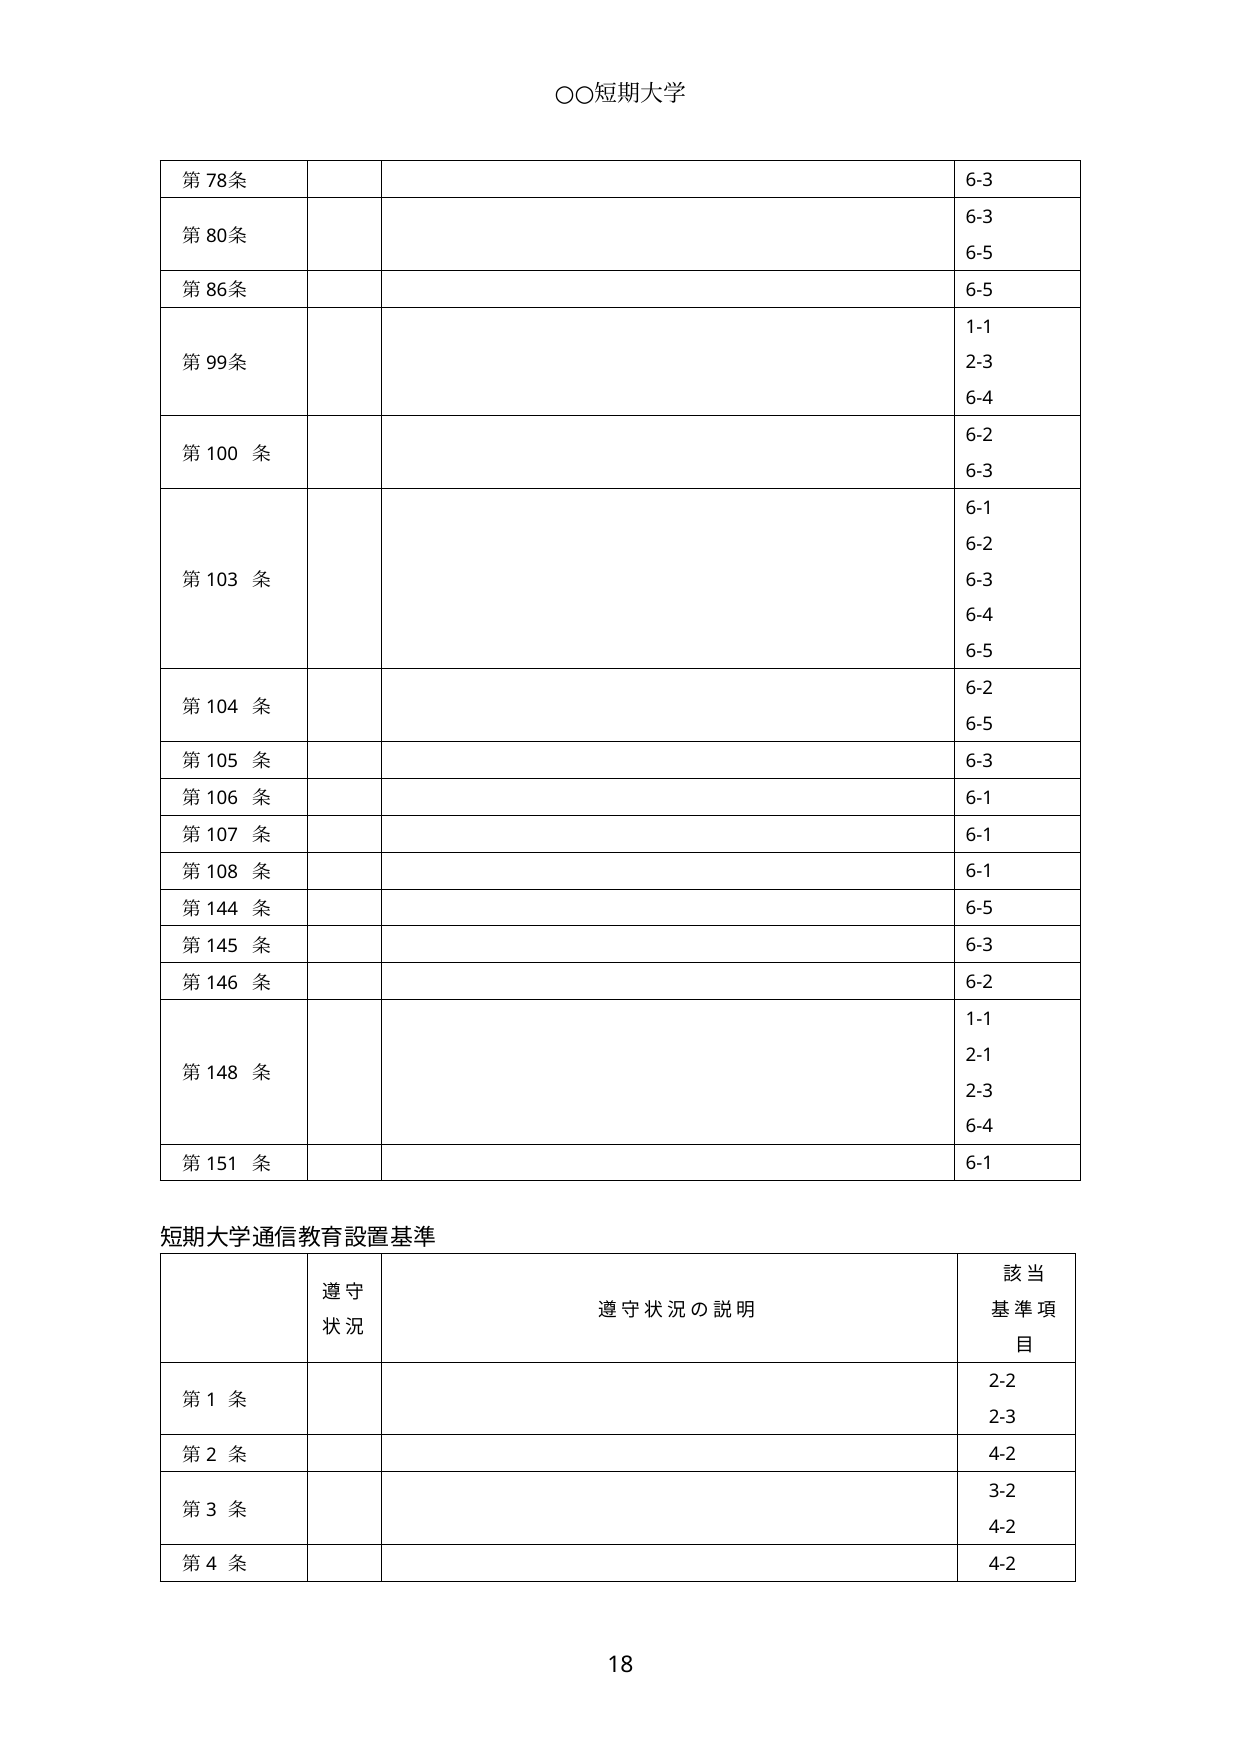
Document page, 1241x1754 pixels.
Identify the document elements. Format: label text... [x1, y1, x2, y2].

table_cell [308, 926, 381, 962]
text 短期大学通信教育設置基準 [160, 1217, 1081, 1253]
table_cell [382, 161, 954, 197]
table_cell [382, 890, 954, 925]
table_cell [382, 489, 954, 668]
table_cell [308, 742, 381, 778]
table_cell [308, 1000, 381, 1143]
table_cell 6-1 [955, 779, 1080, 815]
table_cell 第146条 [161, 963, 307, 999]
table_cell 第148条 [161, 1000, 307, 1143]
table_cell 第2条 [161, 1435, 307, 1471]
table_header [161, 1254, 307, 1362]
table_cell [382, 779, 954, 815]
table_cell [308, 853, 381, 888]
table_cell 第106条 [161, 779, 307, 815]
table_cell [308, 1435, 381, 1471]
table_cell [382, 1545, 957, 1581]
table_cell 第4条 [161, 1545, 307, 1581]
table_cell 第86条 [161, 271, 307, 307]
table_cell 第80条 [161, 198, 307, 270]
table_cell [382, 1472, 957, 1544]
table_cell [382, 1000, 954, 1143]
table_cell [308, 198, 381, 270]
table_header 遵守状況 [308, 1254, 381, 1362]
table_cell 第103条 [161, 489, 307, 668]
table_header 該当 基準項目 [958, 1254, 1075, 1362]
table_cell 第78条 [161, 161, 307, 197]
table_cell 2-2 2-3 [958, 1363, 1075, 1434]
table_cell [308, 779, 381, 815]
table_cell 第1条 [161, 1363, 307, 1434]
table_cell 第144条 [161, 890, 307, 925]
table_cell [308, 489, 381, 668]
table_cell 6-5 [955, 271, 1080, 307]
table_cell 6-5 [955, 890, 1080, 925]
table_cell [308, 271, 381, 307]
table_cell [382, 853, 954, 888]
table_cell [308, 308, 381, 415]
table_cell [382, 1435, 957, 1471]
table_cell 3-2 4-2 [958, 1472, 1075, 1544]
table_cell 6-2 6-5 [955, 669, 1080, 741]
table_cell 6-2 [955, 963, 1080, 999]
table_cell 6-2 6-3 [955, 416, 1080, 488]
table_cell [308, 416, 381, 488]
table_cell [382, 198, 954, 270]
table_cell 6-3 [955, 161, 1080, 197]
table_cell 第99条 [161, 308, 307, 415]
table_cell 第105条 [161, 742, 307, 778]
table_cell 6-3 6-5 [955, 198, 1080, 270]
table_cell 第145条 [161, 926, 307, 962]
table_cell [308, 963, 381, 999]
table_cell [308, 1363, 381, 1434]
table_cell 第151条 [161, 1145, 307, 1180]
table_cell 6-1 [955, 1145, 1080, 1180]
table_cell [382, 669, 954, 741]
table_cell [308, 890, 381, 925]
table_cell [382, 816, 954, 852]
table_cell 第104条 [161, 669, 307, 741]
table_cell [382, 963, 954, 999]
table_cell 6-1 6-2 6-3 6-4 6-5 [955, 489, 1080, 668]
table_cell 1-1 2-1 2-3 6-4 [955, 1000, 1080, 1143]
table_cell [382, 1145, 954, 1180]
table_cell [382, 416, 954, 488]
table_cell 6-3 [955, 742, 1080, 778]
table_cell 4-2 [958, 1545, 1075, 1581]
table_cell 1-1 2-3 6-4 [955, 308, 1080, 415]
table_cell [308, 1472, 381, 1544]
table_cell 第3条 [161, 1472, 307, 1544]
table_cell 第107条 [161, 816, 307, 852]
table_cell 6-3 [955, 926, 1080, 962]
table_cell [308, 816, 381, 852]
table_cell [308, 1145, 381, 1180]
table_cell 6-1 [955, 816, 1080, 852]
table_cell [308, 1545, 381, 1581]
table_header 遵守状況の説明 [382, 1254, 957, 1362]
table_cell 6-1 [955, 853, 1080, 888]
table_cell [308, 161, 381, 197]
table_cell [382, 926, 954, 962]
table_cell 第100条 [161, 416, 307, 488]
table_cell 第108条 [161, 853, 307, 888]
table_cell [382, 742, 954, 778]
table_cell [382, 271, 954, 307]
table_cell [382, 308, 954, 415]
table_cell [308, 669, 381, 741]
table_cell 4-2 [958, 1435, 1075, 1471]
table_cell [382, 1363, 957, 1434]
